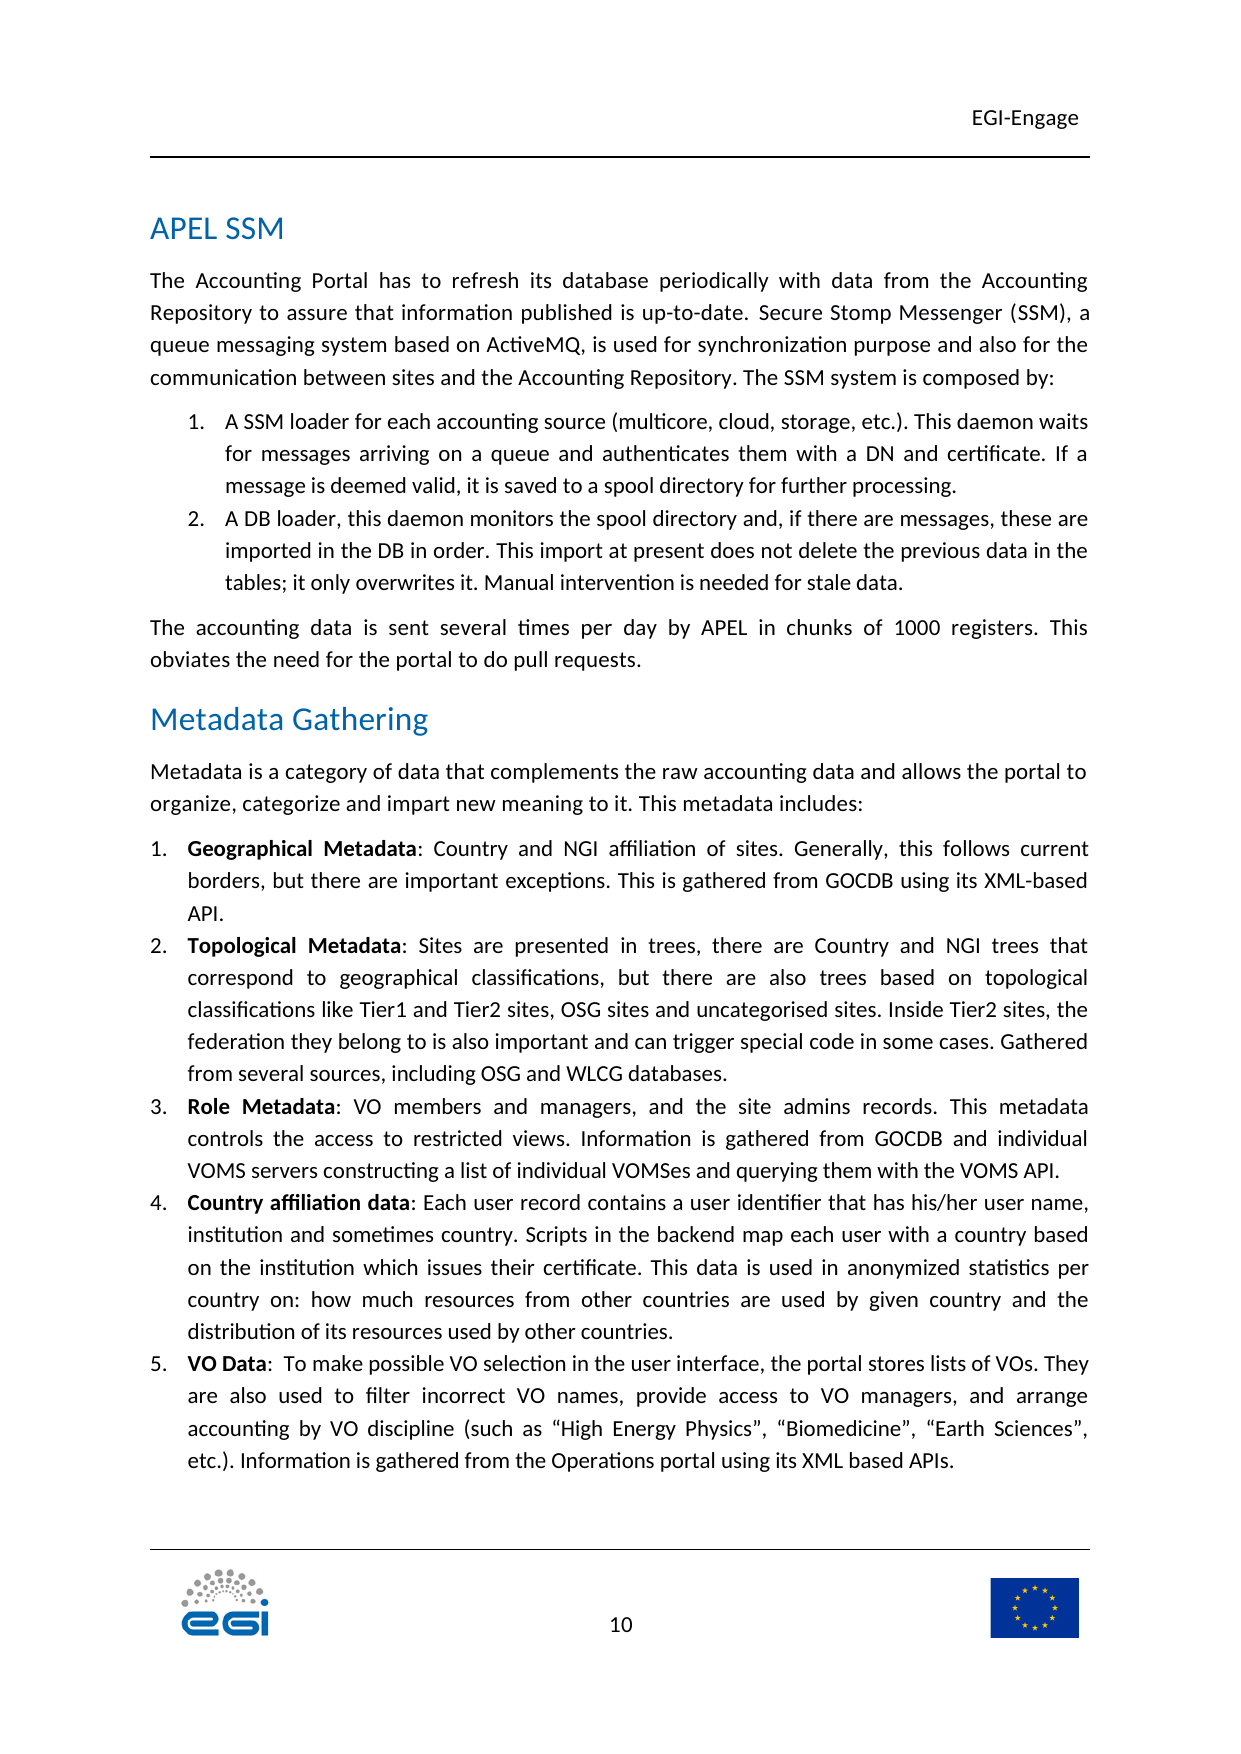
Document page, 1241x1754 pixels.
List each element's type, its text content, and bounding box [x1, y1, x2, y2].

list A SSM loader for each accounting source (multicore, cloud, storage, etc.). This daemon waits for messages arriving on a queue and authenticates them with a DN and certificate. If a message is deemed valid, it is saved to a spool directory for further processing. [187, 407, 1090, 500]
text The accounting data is sent several times per day by APEL in chunks of 1000 registers. This obviates the need for the portal to do pull requests. [150, 613, 1090, 673]
list Role Metadata: VO members and managers, and the site admins records. This metadata controls the access to restricted views. Information is gathered from GOCDB and individual VOMS servers constructing a list of individual VOMSes and querying them with the VOMS API. [150, 1092, 1090, 1184]
text Metadata is a category of data that complements the raw accounting data and allows the portal to organize, categorize and impart new meaning to it. This metadata includes: [150, 757, 1090, 818]
picture [161, 1567, 287, 1638]
list Topological Metadata: Sites are presented in trees, there are Country and NGI trees that correspond to geographical classifications, but there are also trees based on topological classifications like Tier1 and Tier2 sites, OSG sites and uncategorised sites. Inside Tier2 sites, the federation they belong to is also important and can trigger special code in some cases. Gathered from several sources, including OSG and WLCG databases. [150, 931, 1090, 1088]
list Geographical Metadata: Country and NGI affiliation of sites. Generally, this follows current borders, but there are important exceptions. This is gathered from GOCDB using its XML-based API. [150, 834, 1090, 927]
list A DB loader, this daemon monitors the spool directory and, if there are messages, these are imported in the DB in order. This import at present does not delete the previous data in the tables; it only overwrites it. Manual intervention is needed for stale data. [187, 504, 1090, 596]
picture [990, 1578, 1079, 1638]
subtitle Metadata Gathering [150, 698, 1090, 739]
text The Accounting Portal has to refresh its database periodically with data from the Accounting Repository to assure that information published is up-to-date. Secure Stomp Messenger (SSM), a queue messaging system based on ActiveMQ, is used for synchronization purpose and also for the communication between sites and the Accounting Repository. The SSM system is composed by: [150, 266, 1090, 391]
list VO Data: To make possible VO selection in the user interface, the portal stores lists of VOs. They are also used to filter incorrect VO names, provide access to VO managers, and arrange accounting by VO discipline (such as “High Energy Physics”, “Biomedicine”, “Earth Sciences”, etc.). Information is gathered from the Operations portal using its XML based APIs. [150, 1349, 1090, 1474]
list Country affiliation data: Each user record contains a user identifier that has his/her user name, institution and sometimes country. Scripts in the backend map each user with a country based on the institution which issues their certificate. This data is used in anonymized statistics per country on: how much resources from other countries are used by given country and the distribution of its resources used by other countries. [150, 1188, 1090, 1345]
subtitle APEL SSM [150, 207, 1090, 247]
